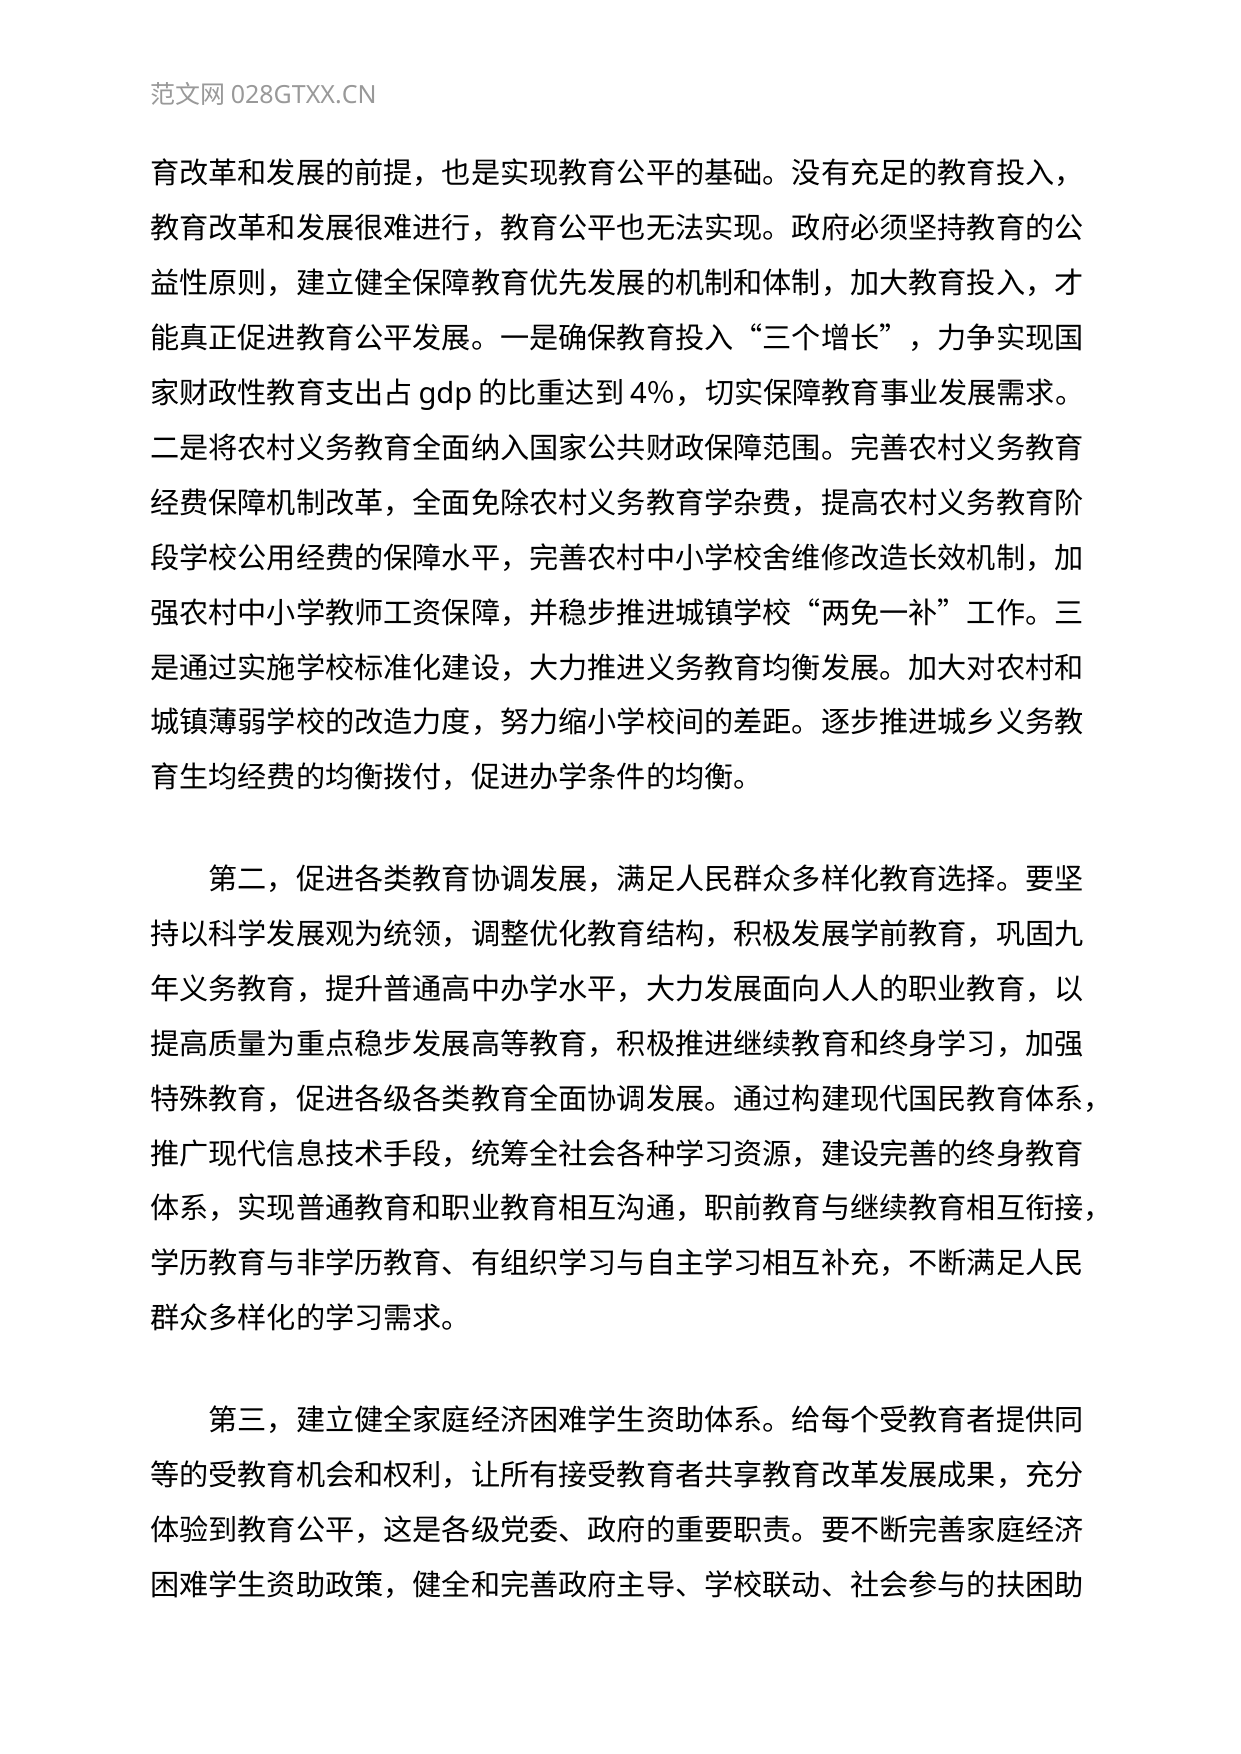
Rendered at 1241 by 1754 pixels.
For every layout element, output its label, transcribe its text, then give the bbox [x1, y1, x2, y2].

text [150, 150, 1090, 796]
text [150, 1397, 1090, 1604]
text 第二，促进各类教育协调发展，满足人民群众多样化教育选择。要坚持以科学发展观为统领，调整优化教育结构，积极发展学前教育，巩固九年义务教育，提升普通高中办学水平，大力发展面向人人的职业教育，以提高质量为重点稳步发展高等教育，积极推进继续教育和终身学习，加强特殊教育，促进各级各类教育全面协调发展。通过构建现代国民教育体系，推广现代信息技术手段，统筹全社会各种学习资源，建设完善的终身教育体系，实现普通教育和职业教育相互沟通，职前教育与继续教育相互衔接，学历教育与非学历教育、有组织学习与自主学习相互补充，不断满足人民群众多样化的学习需求。 [150, 856, 1090, 1337]
